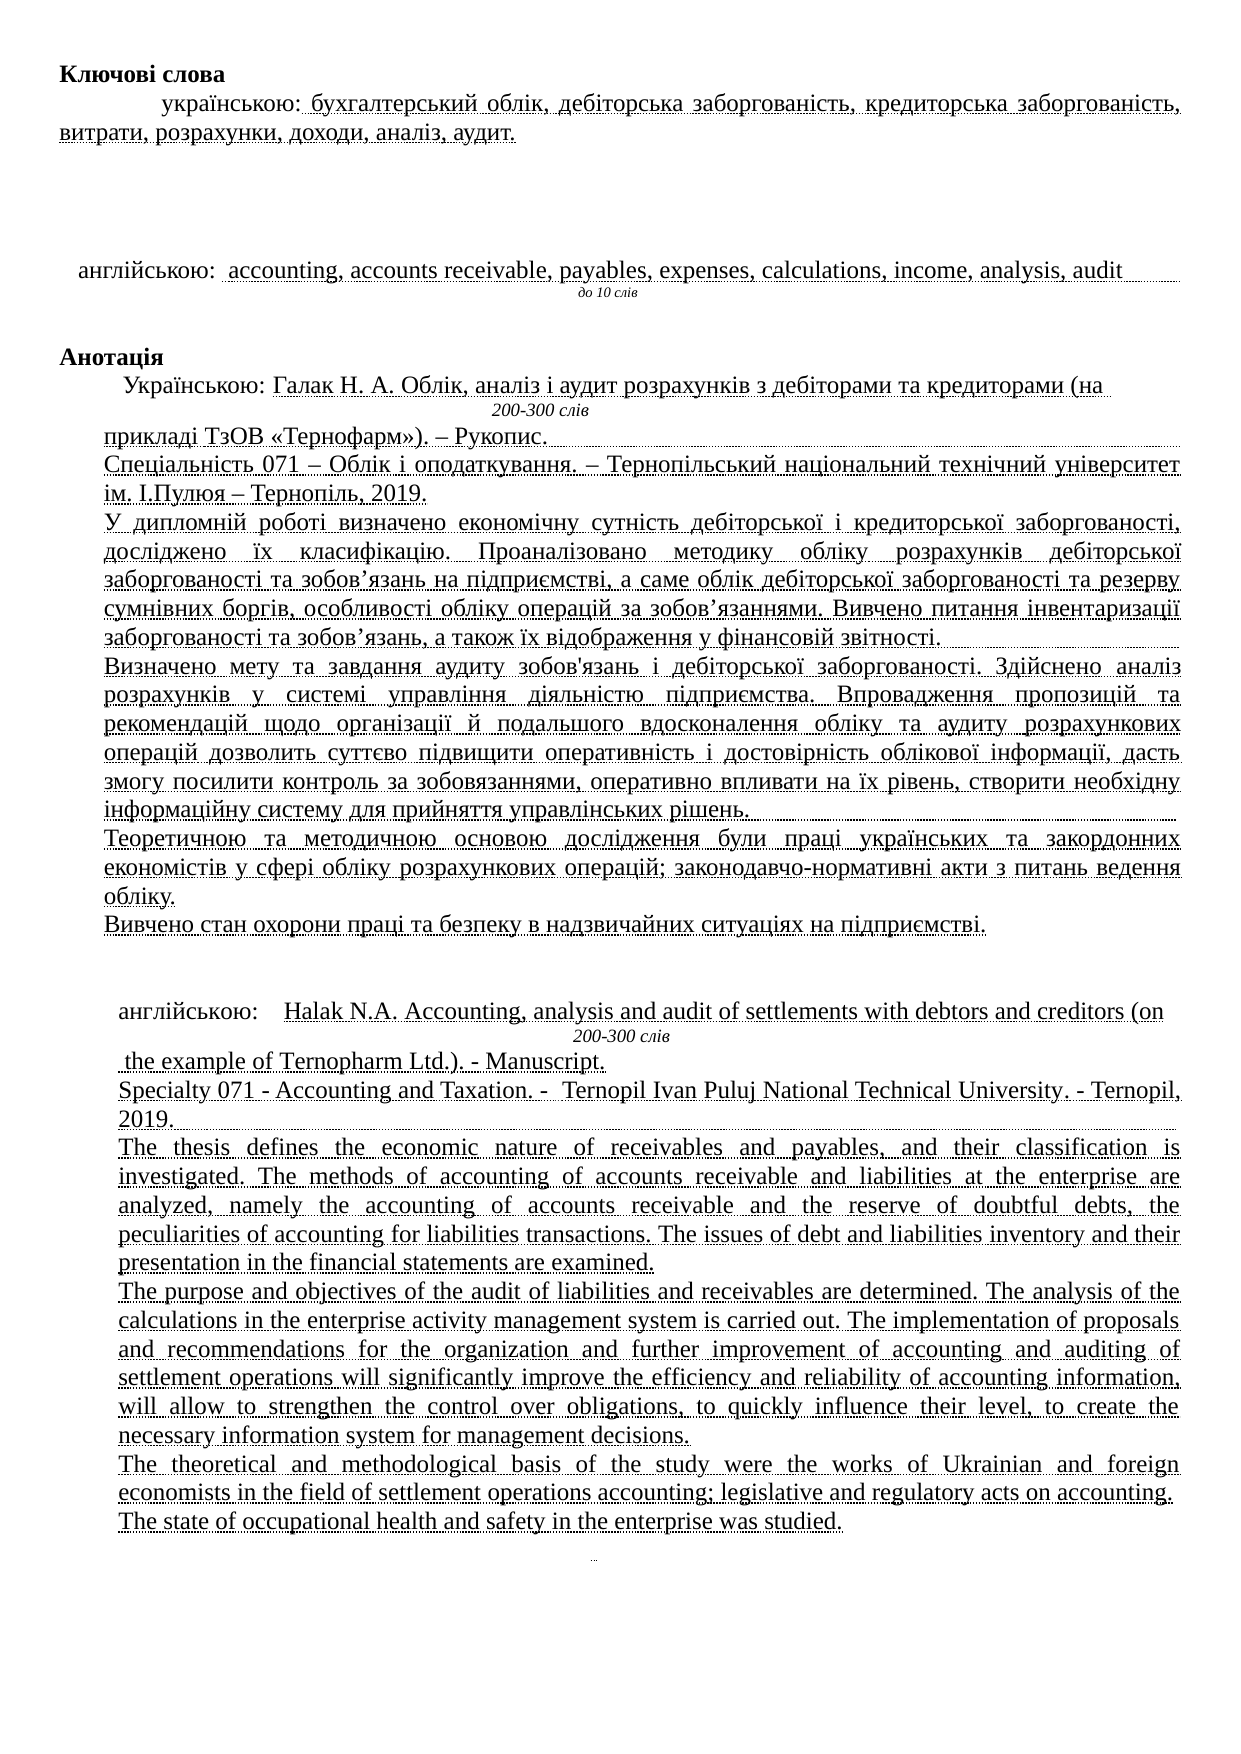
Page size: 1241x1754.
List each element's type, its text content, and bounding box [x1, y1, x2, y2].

text англійською: accounting, accounts receivable, payables, expenses, calculations, income, analysis, audit [59, 256, 1181, 284]
text до 10 слів [59, 284, 1181, 313]
text Specialty 071 - Accounting and Taxation. - Ternopil Ivan Puluj National Technical University. - Ternopil, 2019. [118, 1075, 1181, 1132]
text the example of Ternopharm Ltd.). - Manuscript. [118, 1046, 1181, 1075]
text 200-300 слів [118, 1024, 1181, 1046]
text Ключові слова [59, 59, 1181, 88]
text The purpose and objectives of the audit of liabilities and receivables are determined. The analysis of the calculations in the enterprise activity management system is carried out. The implementation of proposals and recommendations for the organization and further improvement of accounting and auditing of settlement operations will significantly improve the efficiency and reliability of accounting information, will allow to strengthen the control over obligations, to quickly influence their level, to create the necessary information system for management decisions. [118, 1276, 1181, 1449]
text У дипломній роботі визначено економічну сутність дебіторської і кредиторської заборгованості, досліджено їх класифікацію. Проаналізовано методику обліку розрахунків дебіторської заборгованості та зобов’язань на підприємстві, а саме облік дебіторської заборгованості та резерву сумнівних боргів, особливості обліку операцій за зобов’язаннями. Вивчено питання інвентаризації заборгованості та зобов’язань, а також їх відображення у фінансовій звітності. [103, 507, 1181, 651]
text Українською: Галак Н. А. Облік, аналіз і аудит розрахунків з дебіторами та кредиторами (на [103, 371, 1181, 399]
text 200-300 слів прикладі ТзОВ «Тернофарм»). – Рукопис. [103, 399, 1181, 449]
text Теоретичною та методичною основою дослідження були праці українських та закордонних економістів у сфері обліку розрахункових операцій; законодавчо-нормативні акти з питань ведення обліку. [103, 823, 1181, 909]
text Визначено мету та завдання аудиту зобов'язань і дебіторської заборгованості. Здійснено аналіз розрахунків у системі управління діяльністю підприємства. Впровадження пропозицій та рекомендацій щодо організації й подальшого вдосконалення обліку та аудиту розрахункових операцій дозволить суттєво підвищити оперативність і достовірність облікової інформації, дасть змогу посилити контроль за зобовязаннями, оперативно впливати на їх рівень, створити необхідну інформаційну систему для прийняття управлінських рішень. [103, 651, 1181, 823]
text The theoretical and methodological basis of the study were the works of Ukrainian and foreign economists in the field of settlement operations accounting; legislative and regulatory acts on accounting. [118, 1449, 1181, 1506]
text The state of occupational health and safety in the enterprise was studied. [118, 1506, 1181, 1535]
text Вивчено стан охорони праці та безпеку в надзвичайних ситуаціях на підприємстві. [103, 909, 1181, 938]
text англійською: Halak N.A. Accounting, analysis and audit of settlements with debtors and creditors (on [118, 996, 1181, 1024]
text The thesis defines the economic nature of receivables and payables, and their classification is investigated. The methods of accounting of accounts receivable and liabilities at the enterprise are analyzed, namely the accounting of accounts receivable and the reserve of doubtful debts, the peculiarities of accounting for liabilities transactions. The issues of debt and liabilities inventory and their presentation in the financial statements are examined. [118, 1132, 1181, 1276]
text Анотація [59, 342, 1181, 371]
text українською: бухгалтерський облік, дебіторська заборгованість, кредиторська заборгованість, витрати, розрахунки, доходи, аналіз, аудит. [59, 88, 1181, 145]
text Спеціальність 071 – Облік і оподаткування. – Тернопільський національний технічний університет ім. І.Пулюя – Тернопіль, 2019. [103, 449, 1181, 507]
